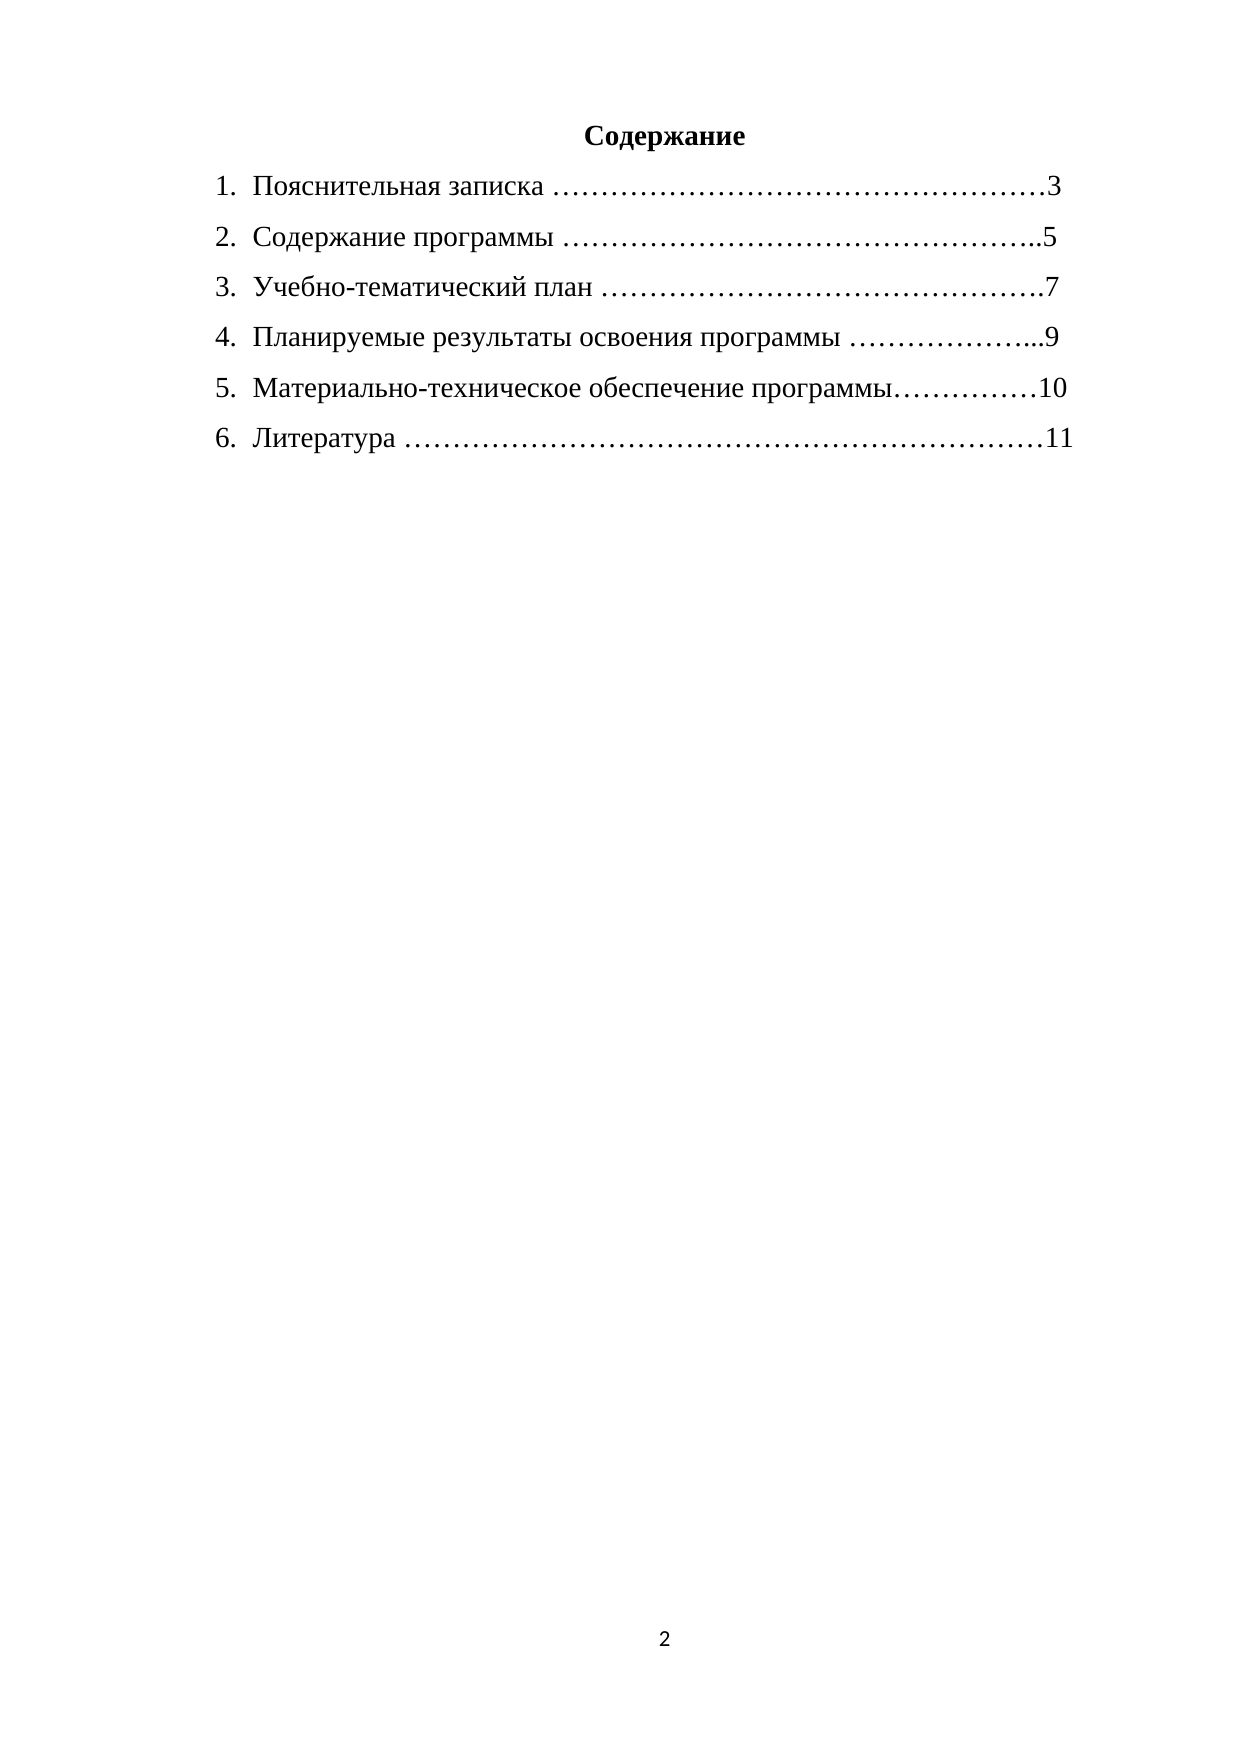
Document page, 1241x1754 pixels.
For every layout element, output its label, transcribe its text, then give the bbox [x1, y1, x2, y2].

list Пояснительная записка ……………………………………………3 [215, 168, 1152, 202]
list Учебно-тематический план ……………………………………….7 [215, 269, 1152, 303]
list Материально-техническое обеспечение программы……………10 [215, 370, 1152, 403]
text Содержание [177, 118, 1152, 152]
list Содержание программы …………………………………………..5 [215, 219, 1152, 252]
list Планируемые результаты освоения программы ………………...9 [215, 319, 1152, 353]
list Литература …………………………………………………………11 [215, 420, 1152, 453]
